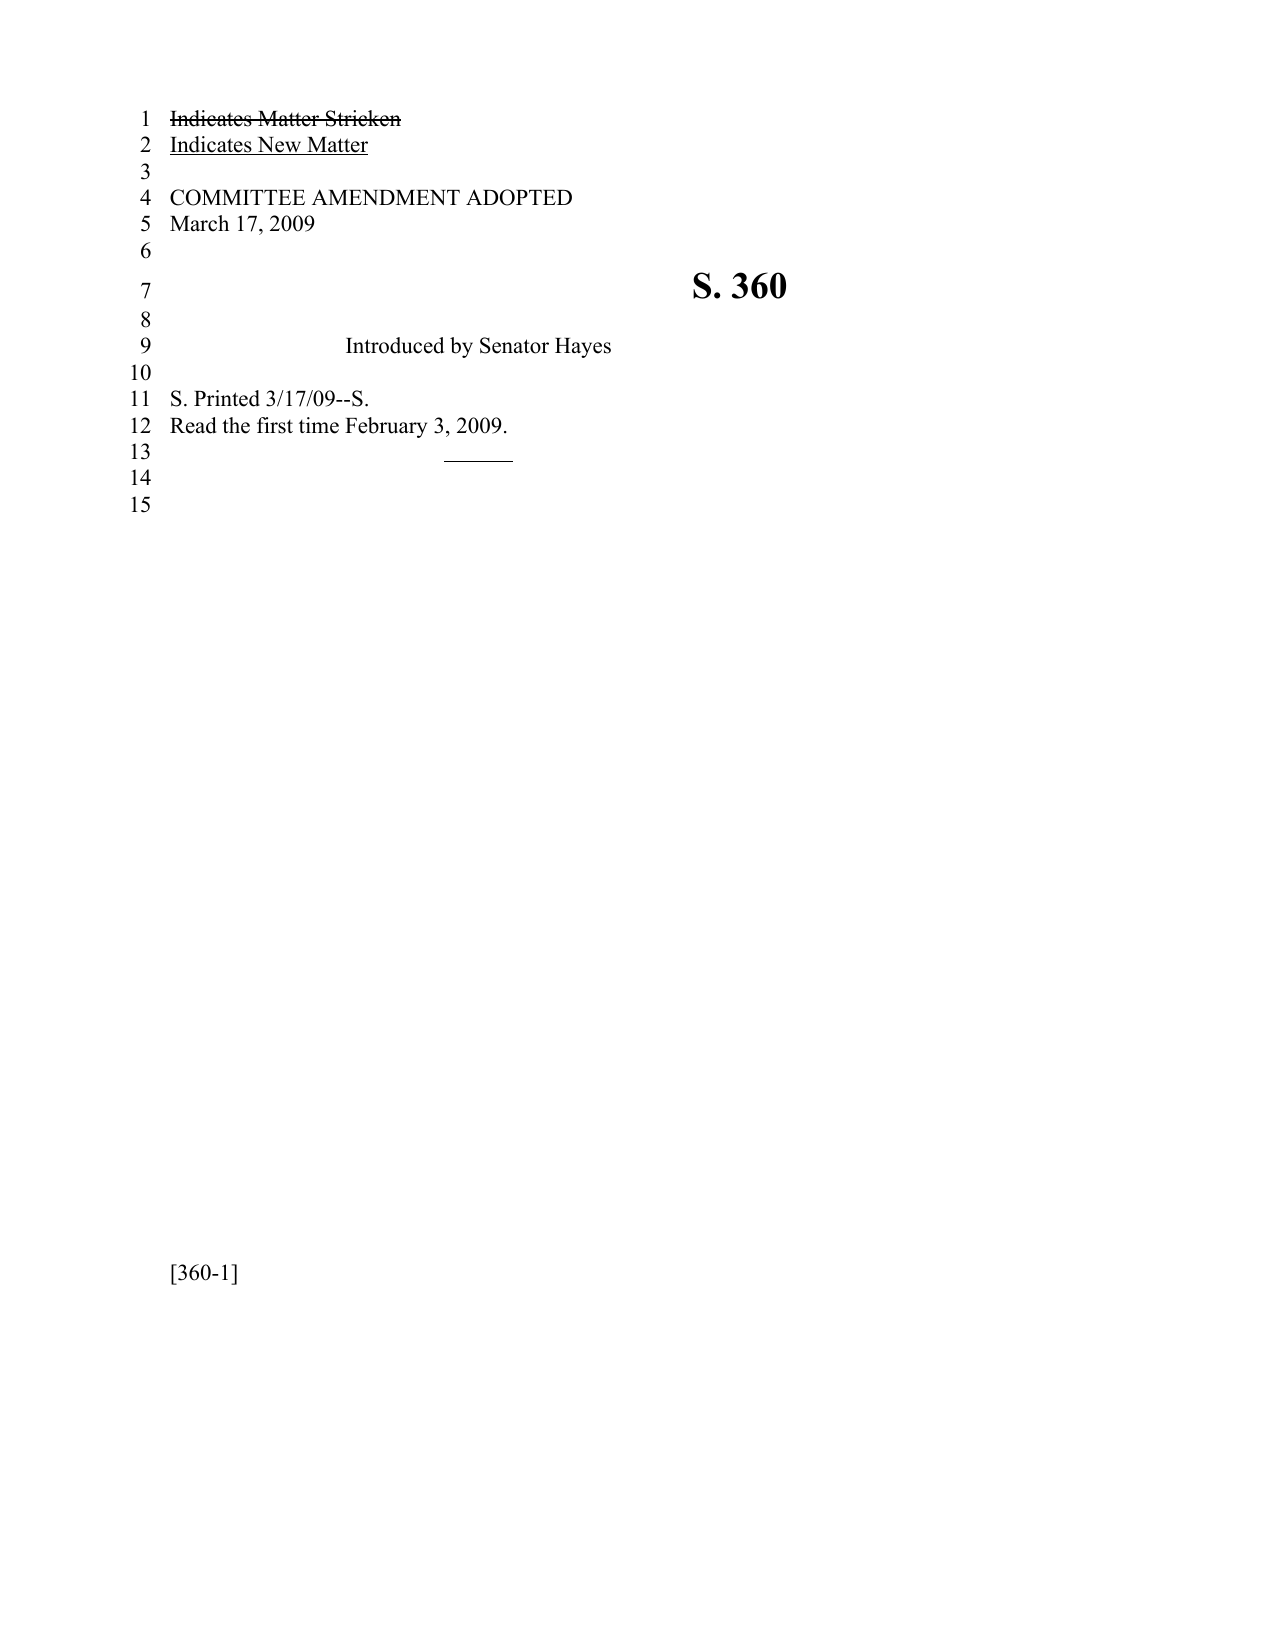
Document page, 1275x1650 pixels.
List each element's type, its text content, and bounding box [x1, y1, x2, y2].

text S. Printed 3/17/09--S. [169, 385, 787, 412]
text March 17, 2009 [169, 210, 787, 237]
text Indicates Matter Stricken [169, 105, 787, 131]
text Read the first time February 3, 2009. [169, 412, 787, 438]
text Introduced by Senator Hayes [169, 333, 787, 359]
text COMMITTEE AMENDMENT ADOPTED [169, 184, 787, 210]
text Indicates New Matter [169, 131, 787, 158]
text S. 360 [169, 263, 787, 306]
